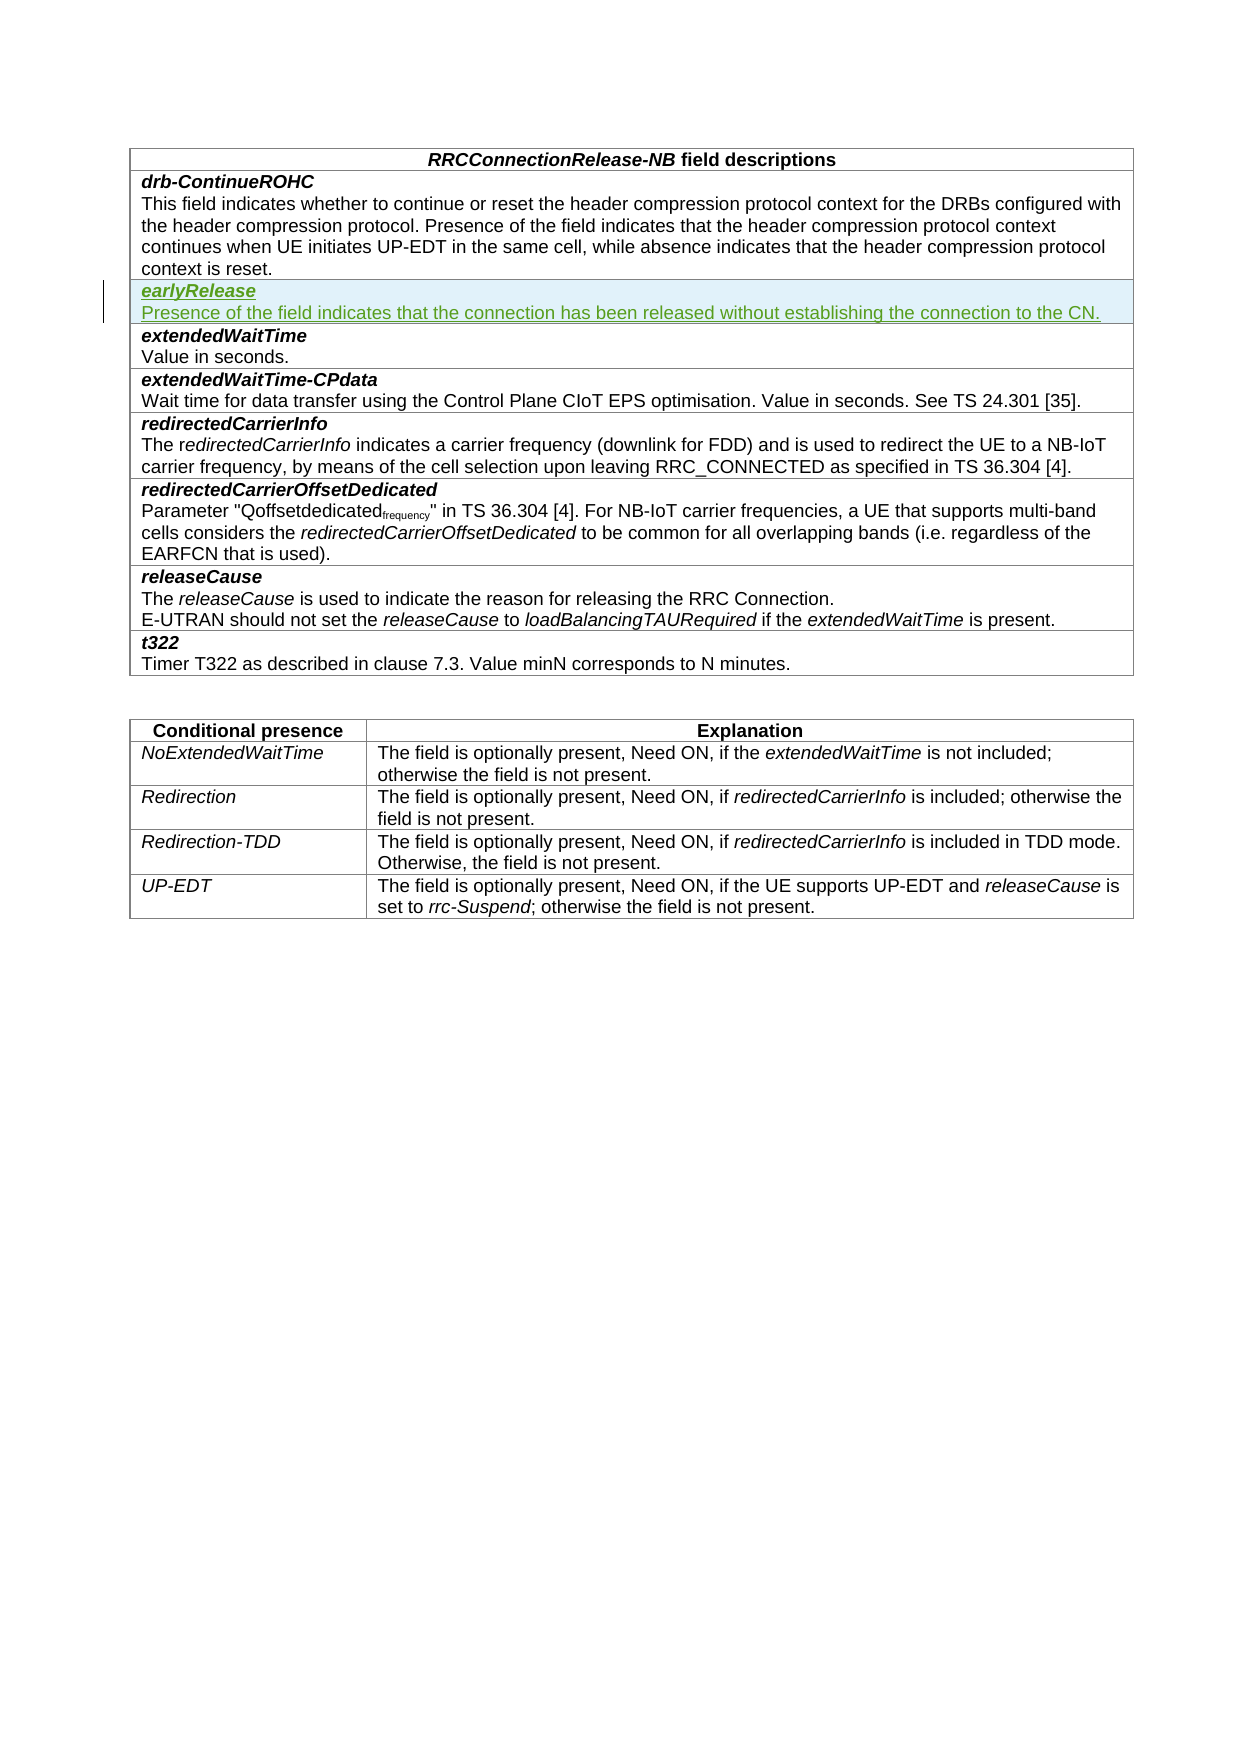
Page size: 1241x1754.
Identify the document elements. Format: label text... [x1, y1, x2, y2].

table_header Conditional presence [131, 720, 366, 741]
table_header Explanation [367, 720, 1133, 741]
table_cell drb-ContinueROHC This field indicates whether to continue or reset the header compression protocol context for the DRBs configured with the header compression protocol. Presence of the field indicates that the header compression protocol context continues when UE initiates UP-EDT in the same cell, while absence indicates that the header compression protocol context is reset. [131, 171, 1133, 279]
table_cell releaseCause The releaseCause is used to indicate the reason for releasing the RRC Connection. E-UTRAN should not set the releaseCause to loadBalancingTAURequired if the extendedWaitTime is present. [131, 566, 1133, 630]
table_cell extendedWaitTime-CPdata Wait time for data transfer using the Control Plane CIoT EPS optimisation. Value in seconds. See TS 24.301 [35]. [131, 369, 1133, 412]
table_cell redirectedCarrierInfo The redirectedCarrierInfo indicates a carrier frequency (downlink for FDD) and is used to redirect the UE to a NB-IoT carrier frequency, by means of the cell selection upon leaving RRC_CONNECTED as specified in TS 36.304 [4]. [131, 413, 1133, 477]
table_header RRCConnectionRelease-NB field descriptions [131, 149, 1133, 170]
table_cell extendedWaitTime Value in seconds. [131, 324, 1133, 367]
table_cell The field is optionally present, Need ON, if redirectedCarrierInfo is included in TDD mode. Otherwise, the field is not present. [367, 830, 1133, 873]
table_cell The field is optionally present, Need ON, if redirectedCarrierInfo is included; otherwise the field is not present. [367, 786, 1133, 829]
table_cell t322 Timer T322 as described in clause 7.3. Value minN corresponds to N minutes. [131, 631, 1133, 674]
table_cell NoExtendedWaitTime [131, 742, 366, 785]
table_cell Redirection-TDD [131, 830, 366, 873]
table_cell The field is optionally present, Need ON, if the extendedWaitTime is not included; otherwise the field is not present. [367, 742, 1133, 785]
table_cell The field is optionally present, Need ON, if the UE supports UP-EDT and releaseCause is set to rrc-Suspend; otherwise the field is not present. [367, 875, 1133, 918]
table_cell Redirection [131, 786, 366, 829]
table_cell redirectedCarrierOffsetDedicated Parameter "Qoffsetdedicatedfrequency" in TS 36.304 [4]. For NB-IoT carrier frequencies, a UE that supports multi-band cells considers the redirectedCarrierOffsetDedicated to be common for all overlapping bands (i.e. regardless of the EARFCN that is used). [131, 479, 1133, 565]
table_cell UP-EDT [131, 875, 366, 918]
